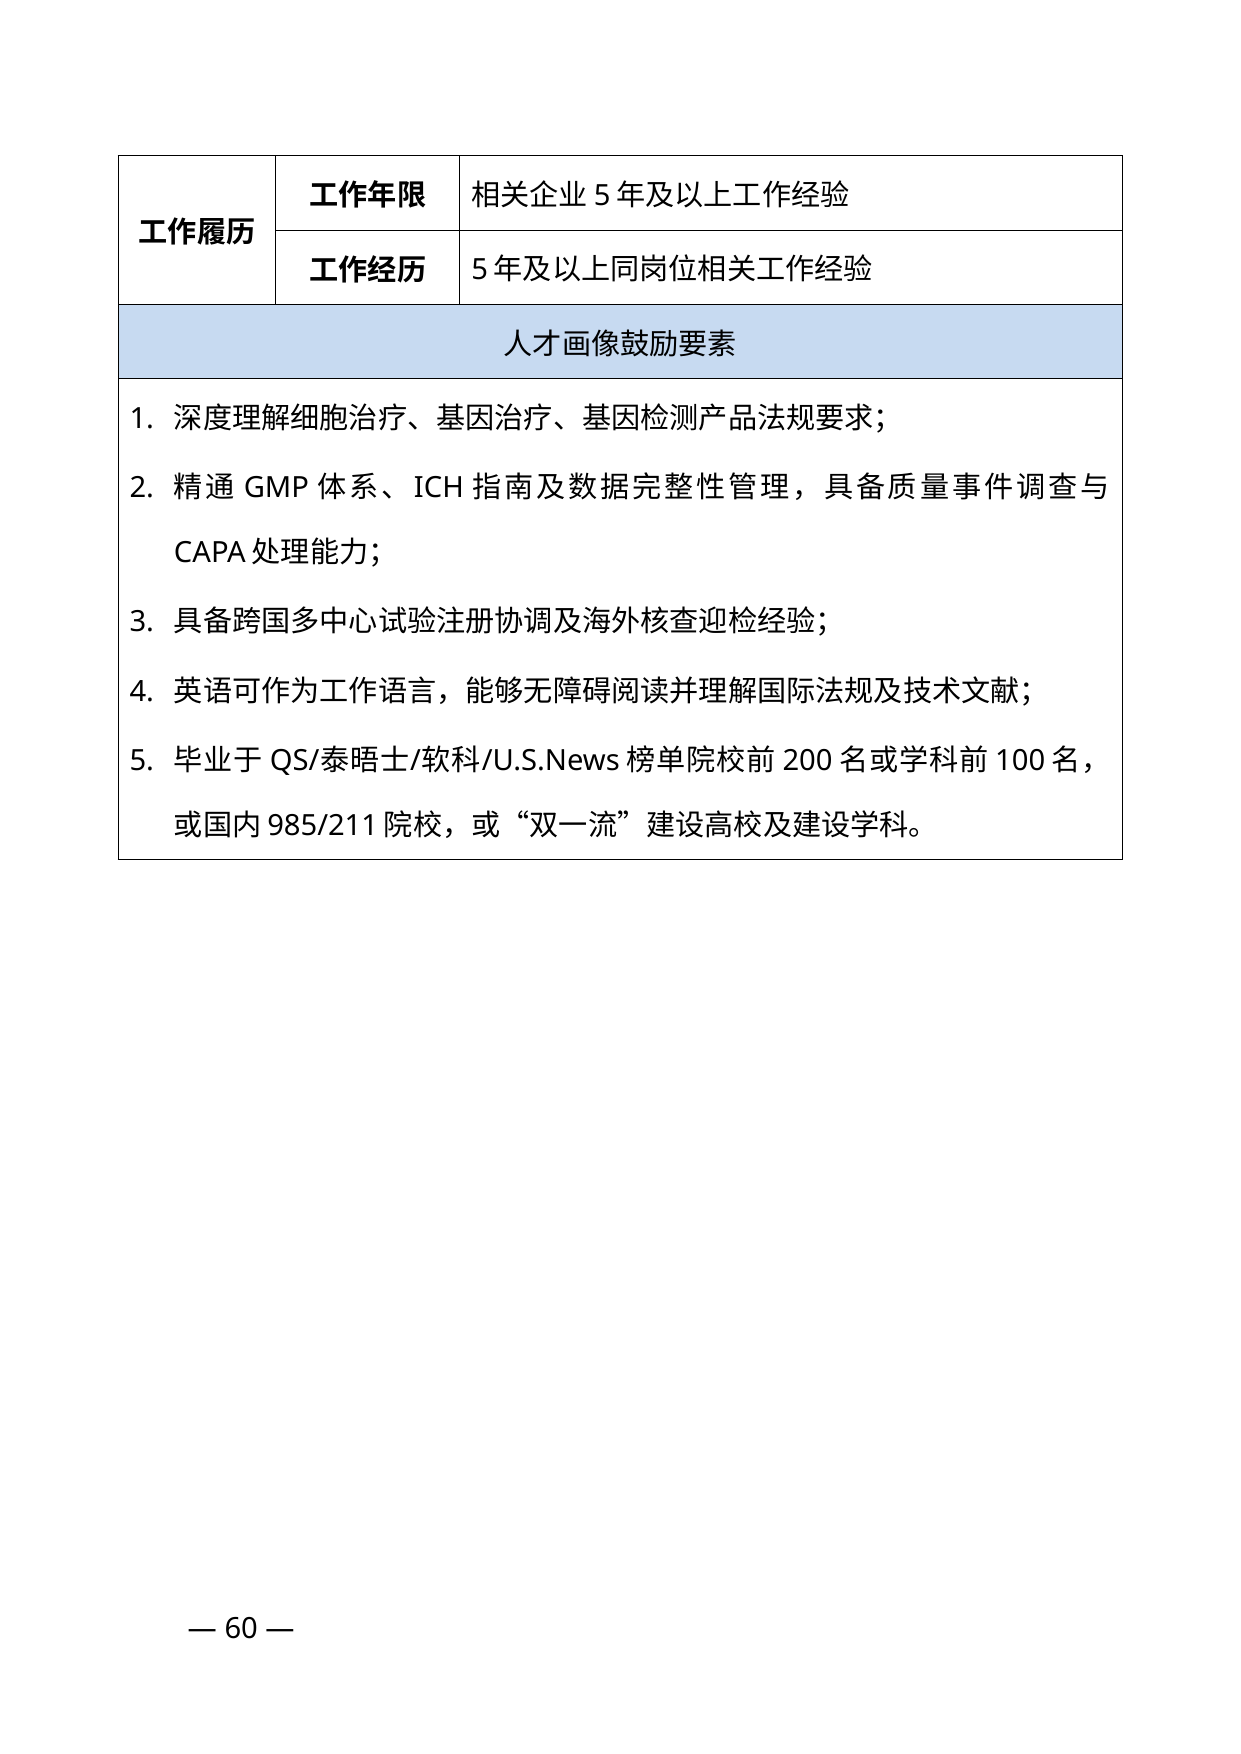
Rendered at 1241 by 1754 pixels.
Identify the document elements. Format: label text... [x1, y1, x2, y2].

table_cell 深度理解细胞治疗、基因治疗、基因检测产品法规要求； 精通GMP体系、ICH指南及数据完整性管理，具备质量事件调查与CAPA处理能力； 具备跨国多中心试验注册协调及海外核查迎检经验； 英语可作为工作语言，能够无障碍阅读并理解国际法规及技术文献； 毕业于QS/泰晤士/软科/U.S.News榜单院校前200名或学科前100名，或国内985/211院校，或“双一流”建设高校及建设学科。 [119, 379, 1122, 859]
table_cell 工作经历 [276, 231, 459, 304]
table_cell 相关企业5年及以上工作经验 [460, 156, 1122, 229]
table_cell 5年及以上同岗位相关工作经验 [460, 231, 1122, 304]
table_cell 工作履历 [119, 156, 275, 304]
table_cell 工作年限 [276, 156, 459, 229]
table_cell 人才画像鼓励要素 [119, 305, 1122, 378]
